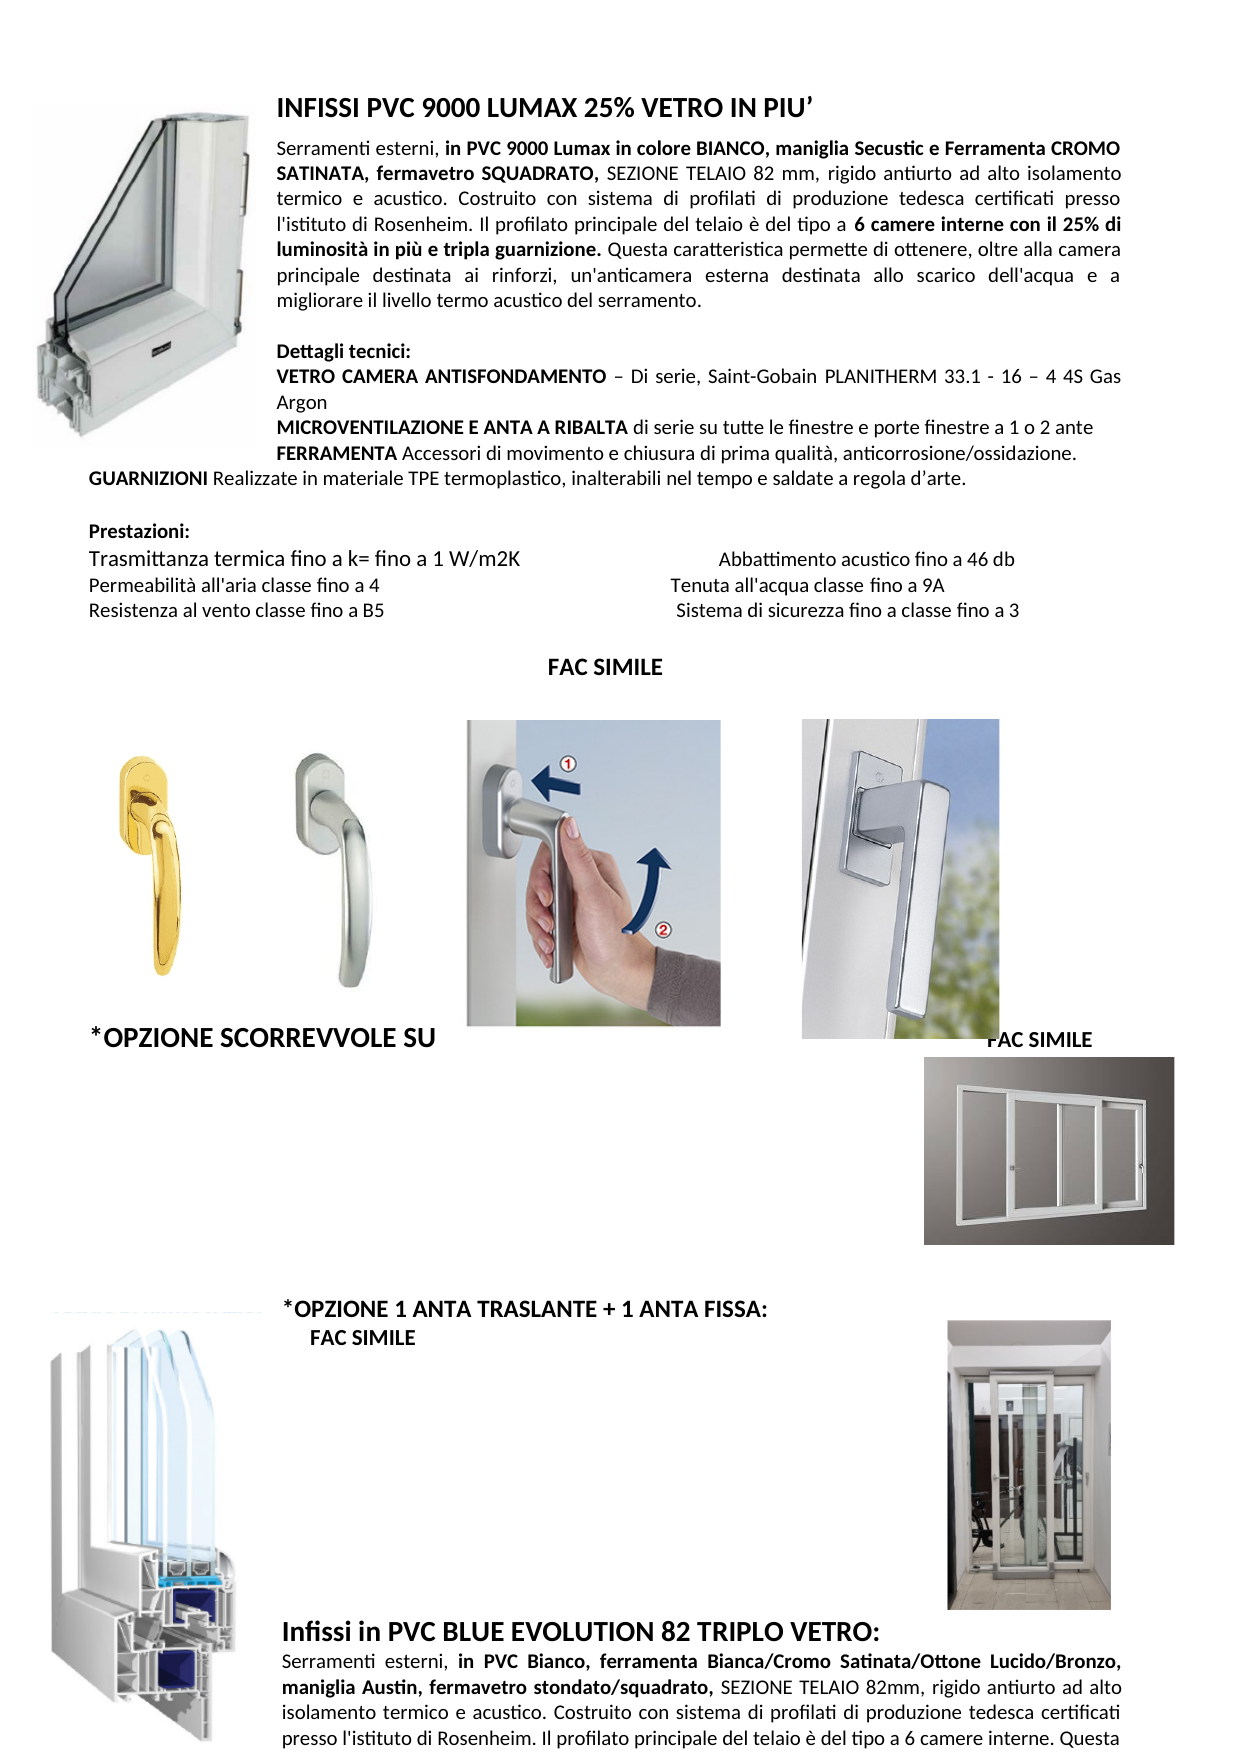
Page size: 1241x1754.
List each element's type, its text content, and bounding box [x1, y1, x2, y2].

picture [41, 1312, 263, 1754]
text FERRAMENTA Accessori di movimento e chiusura di prima qualità, anticorrosione/ossidazione. [89, 440, 1122, 465]
picture [269, 738, 390, 1002]
text FAC SIMILE [89, 651, 1122, 681]
text INFISSI PVC 9000 LUMAX 25% VETRO IN PIU’ [89, 89, 1122, 124]
text MICROVENTILAZIONE E ANTA A RIBALTA di serie su tutte le finestre e porte finestre a 1 o 2 ante [258, 414, 1122, 440]
text Resistenza al vento classe fino a B5 Sistema di sicurezza fino a classe fino a 3 [89, 597, 1116, 623]
text Infissi in PVC BLUE EVOLUTION 82 TRIPLO VETRO: [263, 1613, 1122, 1648]
text Dettagli tecnici: [258, 338, 1122, 363]
text *OPZIONE SCORREVVOLE SU BINARIO: FAC SIMILE [89, 1019, 1122, 1055]
picture [948, 1321, 1111, 1610]
text Permeabilità all'aria classe fino a 4 Tenuta all'acqua classe fino a 9A [89, 572, 1122, 597]
text Prestazioni: [89, 518, 1122, 544]
picture [31, 103, 258, 449]
text VETRO CAMERA ANTISFONDAMENTO – Di serie, Saint-Gobain PLANITHERM 33.1 - 16 – 4 4S Gas Argon [258, 363, 1122, 414]
text GUARNIZIONI Realizzate in materiale TPE termoplastico, inalterabili nel tempo e saldate a regola d’arte. [89, 465, 1122, 491]
text Serramenti esterni, in PVC 9000 Lumax in colore BIANCO, maniglia Secustic e Ferramenta CROMO SATINATA, fermavetro SQUADRATO, SEZIONE TELAIO 82 mm, rigido antiurto ad alto isolamento termico e acustico. Costruito con sistema di profilati di produzione tedesca certificati presso l'istituto di Rosenheim. Il profilato principale del telaio è del tipo a 6 camere interne con il 25% di luminosità in più e tripla guarnizione. Questa caratteristica permette di ottenere, oltre alla camera principale destinata ai rinforzi, un'anticamera esterna destinata allo scarico dell'acqua e a migliorare il livello termo acustico del serramento. [258, 135, 1122, 313]
text *OPZIONE 1 ANTA TRASLANTE + 1 ANTA FISSA: FAC SIMILE [89, 1293, 1122, 1351]
picture [441, 720, 721, 1051]
text Trasmittanza termica fino a k= fino a 1 W/m2K Abbattimento acustico fino a 46 db [89, 544, 1116, 572]
picture [924, 1057, 1175, 1245]
picture [801, 719, 1000, 1039]
picture [88, 755, 211, 977]
